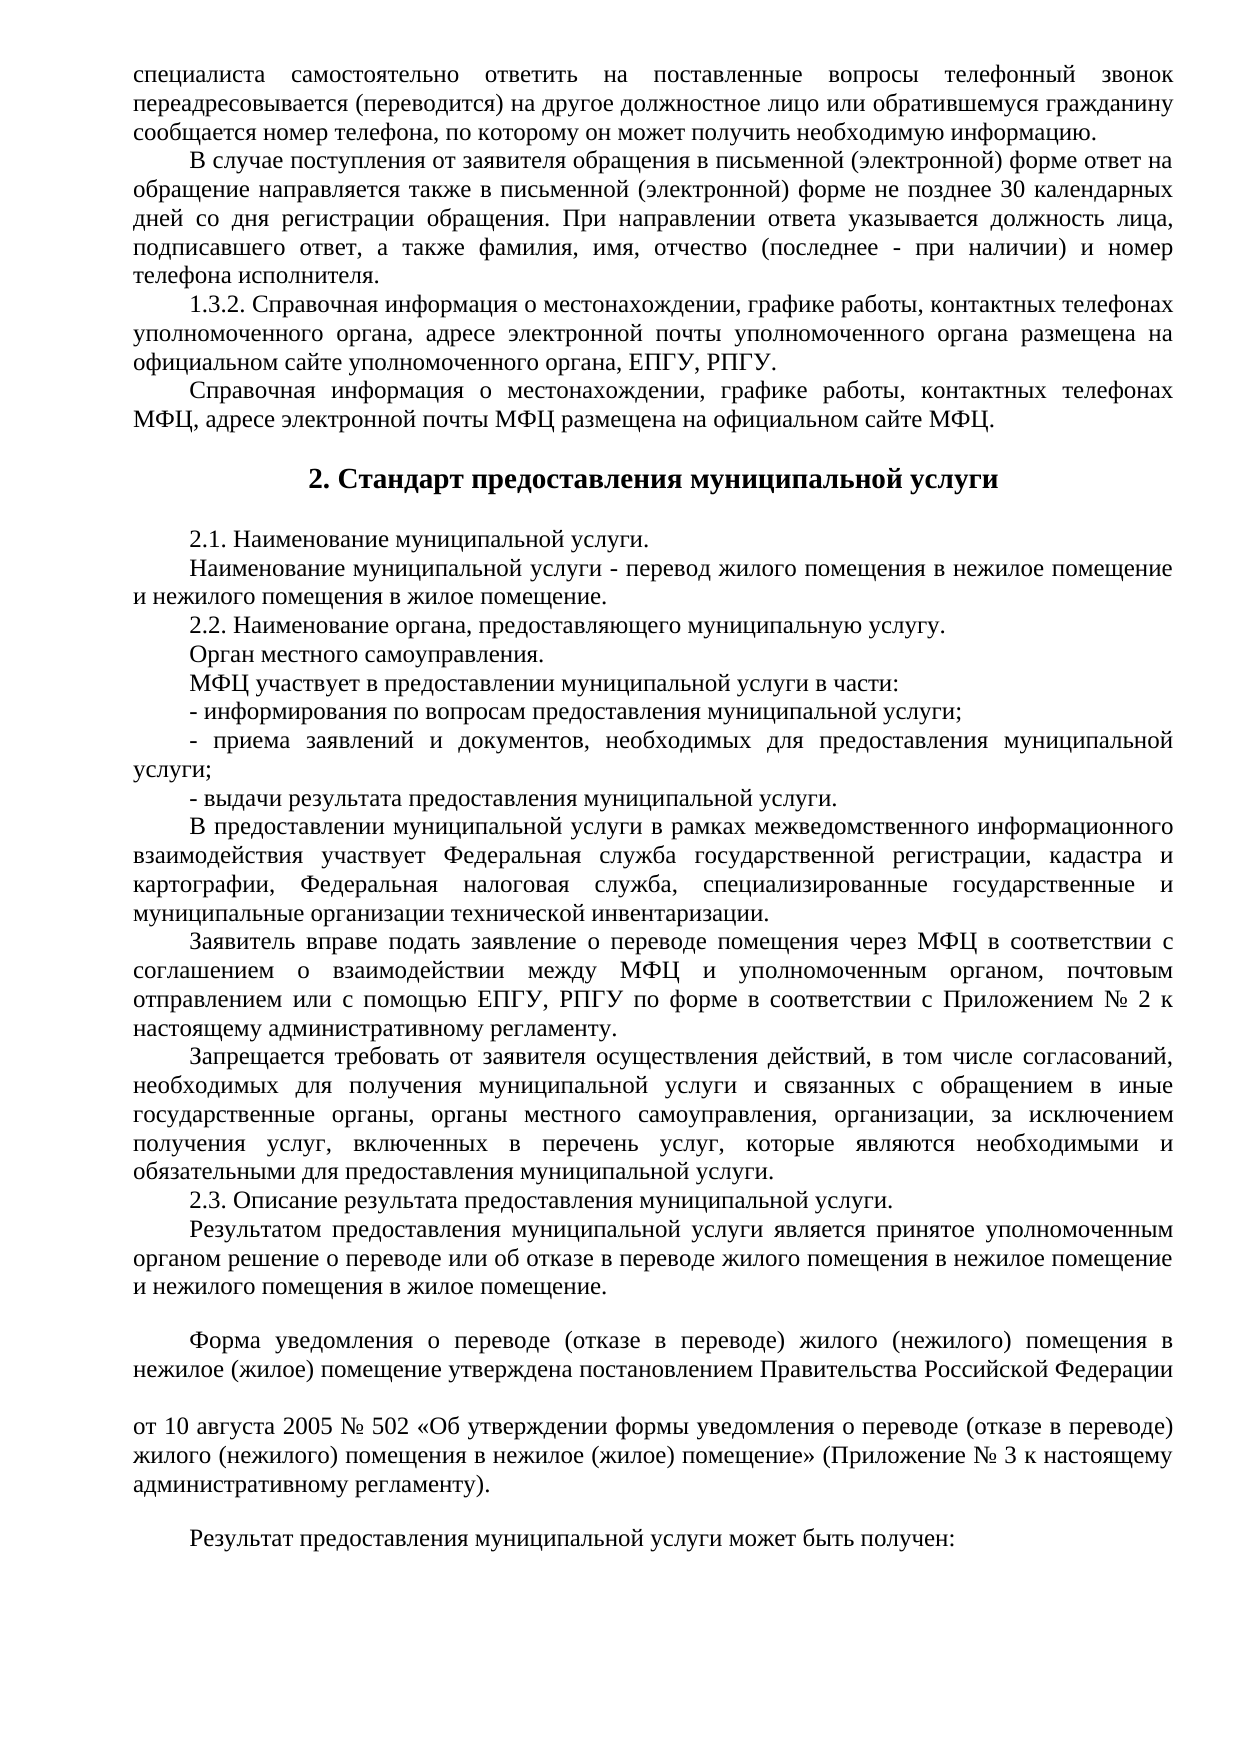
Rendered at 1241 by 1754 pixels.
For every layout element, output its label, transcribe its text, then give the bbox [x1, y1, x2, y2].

text 2.1. Наименование муниципальной услуги. [133, 524, 1174, 553]
text Запрещается требовать от заявителя осуществления действий, в том числе согласований, необходимых для получения муниципальной услуги и связанных с обращением в иные государственные органы, органы местного самоуправления, организации, за исключением получения услуг, включенных в перечень услуг, которые являются необходимыми и обязательными для предоставления муниципальной услуги. [133, 1041, 1174, 1185]
text Результатом предоставления муниципальной услуги является принятое уполномоченным органом решение о переводе или об отказе в переводе жилого помещения в нежилое помещение и нежилого помещения в жилое помещение. [133, 1214, 1174, 1300]
text МФЦ участвует в предоставлении муниципальной услуги в части: [133, 668, 1174, 696]
text Орган местного самоуправления. [133, 639, 1174, 668]
text В предоставлении муниципальной услуги в рамках межведомственного информационного взаимодействия участвует Федеральная служба государственной регистрации, кадастра и картографии, Федеральная налоговая служба, специализированные государственные и муниципальные организации технической инвентаризации. [133, 811, 1174, 926]
text Наименование муниципальной услуги - перевод жилого помещения в нежилое помещение и нежилого помещения в жилое помещение. [133, 553, 1174, 610]
text 2.3. Описание результата предоставления муниципальной услуги. [133, 1185, 1174, 1214]
text 2.2. Наименование органа, предоставляющего муниципальную услугу. [133, 610, 1174, 639]
text - приема заявлений и документов, необходимых для предоставления муниципальной услуги; [133, 725, 1174, 783]
text Заявитель вправе подать заявление о переводе помещения через МФЦ в соответствии с соглашением о взаимодействии между МФЦ и уполномоченным органом, почтовым отправлением или с помощью ЕПГУ, РПГУ по форме в соответствии с Приложением № 2 к настоящему административному регламенту. [133, 926, 1174, 1041]
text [133, 59, 1174, 145]
title 2. Стандарт предоставления муниципальной услуги [133, 462, 1174, 495]
text - информирования по вопросам предоставления муниципальной услуги; [133, 696, 1174, 725]
text Форма уведомления о переводе (отказе в переводе) жилого (нежилого) помещения в нежилое (жилое) помещение утверждена постановлением Правительства Российской Федерации от 10 августа 2005 № 502 «Об утверждении формы уведомления о переводе (отказе в переводе) жилого (нежилого) помещения в нежилое (жилое) помещение» (Приложение № 3 к настоящему административному регламенту). [133, 1325, 1174, 1498]
text В случае поступления от заявителя обращения в письменной (электронной) форме ответ на обращение направляется также в письменной (электронной) форме не позднее 30 календарных дней со дня регистрации обращения. При направлении ответа указывается должность лица, подписавшего ответ, а также фамилия, имя, отчество (последнее - при наличии) и номер телефона исполнителя. [133, 145, 1174, 289]
text Результат предоставления муниципальной услуги может быть получен: [133, 1523, 1174, 1551]
text 1.3.2. Справочная информация о местонахождении, графике работы, контактных телефонах уполномоченного органа, адресе электронной почты уполномоченного органа размещена на официальном сайте уполномоченного органа, ЕПГУ, РПГУ. [133, 289, 1174, 375]
text - выдачи результата предоставления муниципальной услуги. [133, 783, 1174, 811]
text Справочная информация о местонахождении, графике работы, контактных телефонах МФЦ, адресе электронной почты МФЦ размещена на официальном сайте МФЦ. [133, 375, 1174, 433]
